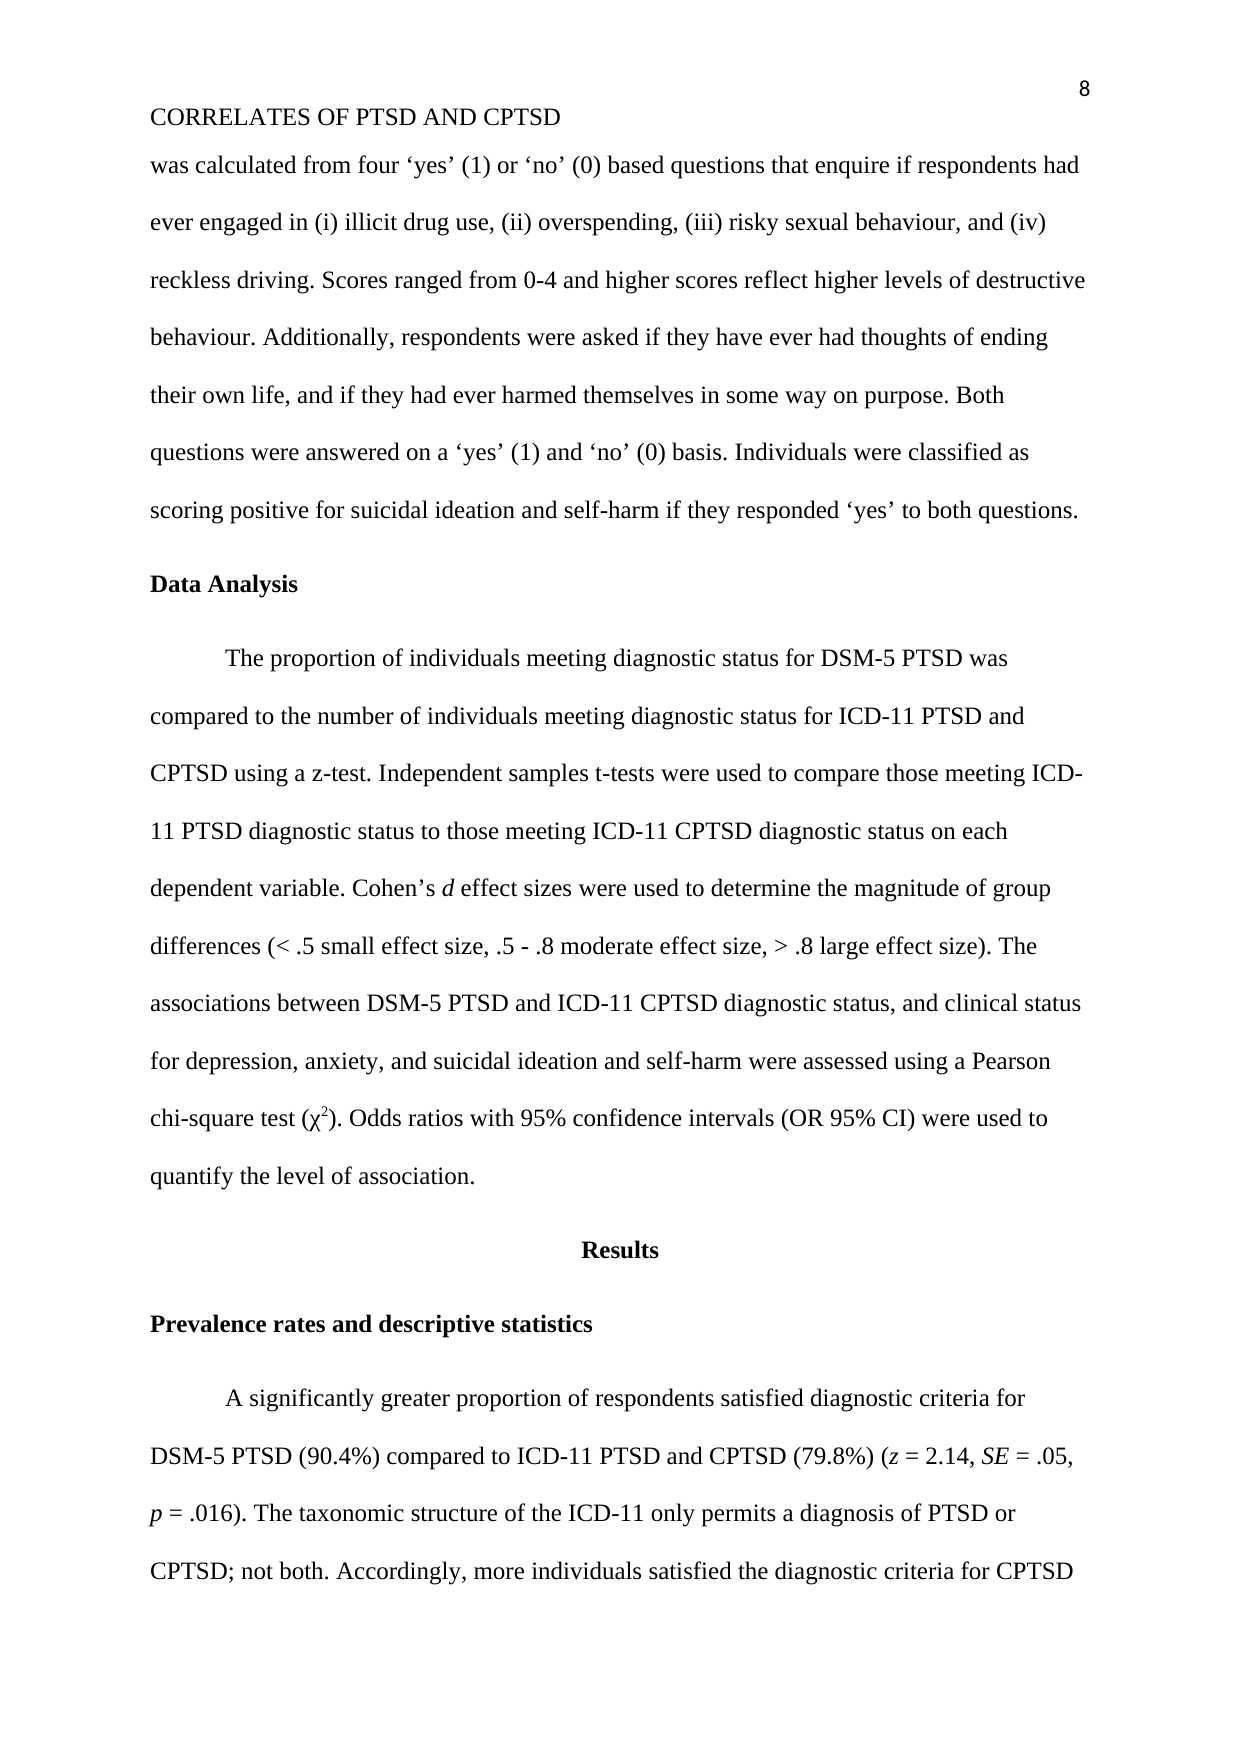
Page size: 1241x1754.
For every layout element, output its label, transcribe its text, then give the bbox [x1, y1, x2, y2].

text Prevalence rates and descriptive statistics [150, 1309, 1090, 1338]
text Results [150, 1235, 1090, 1264]
text Data Analysis [150, 569, 1090, 598]
text The proportion of individuals meeting diagnostic status for DSM-5 PTSD was compared to the number of individuals meeting diagnostic status for ICD-11 PTSD and CPTSD using a z-test. Independent samples t-tests were used to compare those meeting ICD-11 PTSD diagnostic status to those meeting ICD-11 CPTSD diagnostic status on each dependent variable. Cohen’s d effect sizes were used to determine the magnitude of group differences (< .5 small effect size, .5 - .8 moderate effect size, > .8 large effect size). The associations between DSM-5 PTSD and ICD-11 CPTSD diagnostic status, and clinical status for depression, anxiety, and suicidal ideation and self-harm were assessed using a Pearson chi-square test (χ2). Odds ratios with 95% confidence intervals (OR 95% CI) were used to quantify the level of association. [150, 643, 1090, 1189]
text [150, 150, 1090, 524]
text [150, 1383, 1090, 1584]
